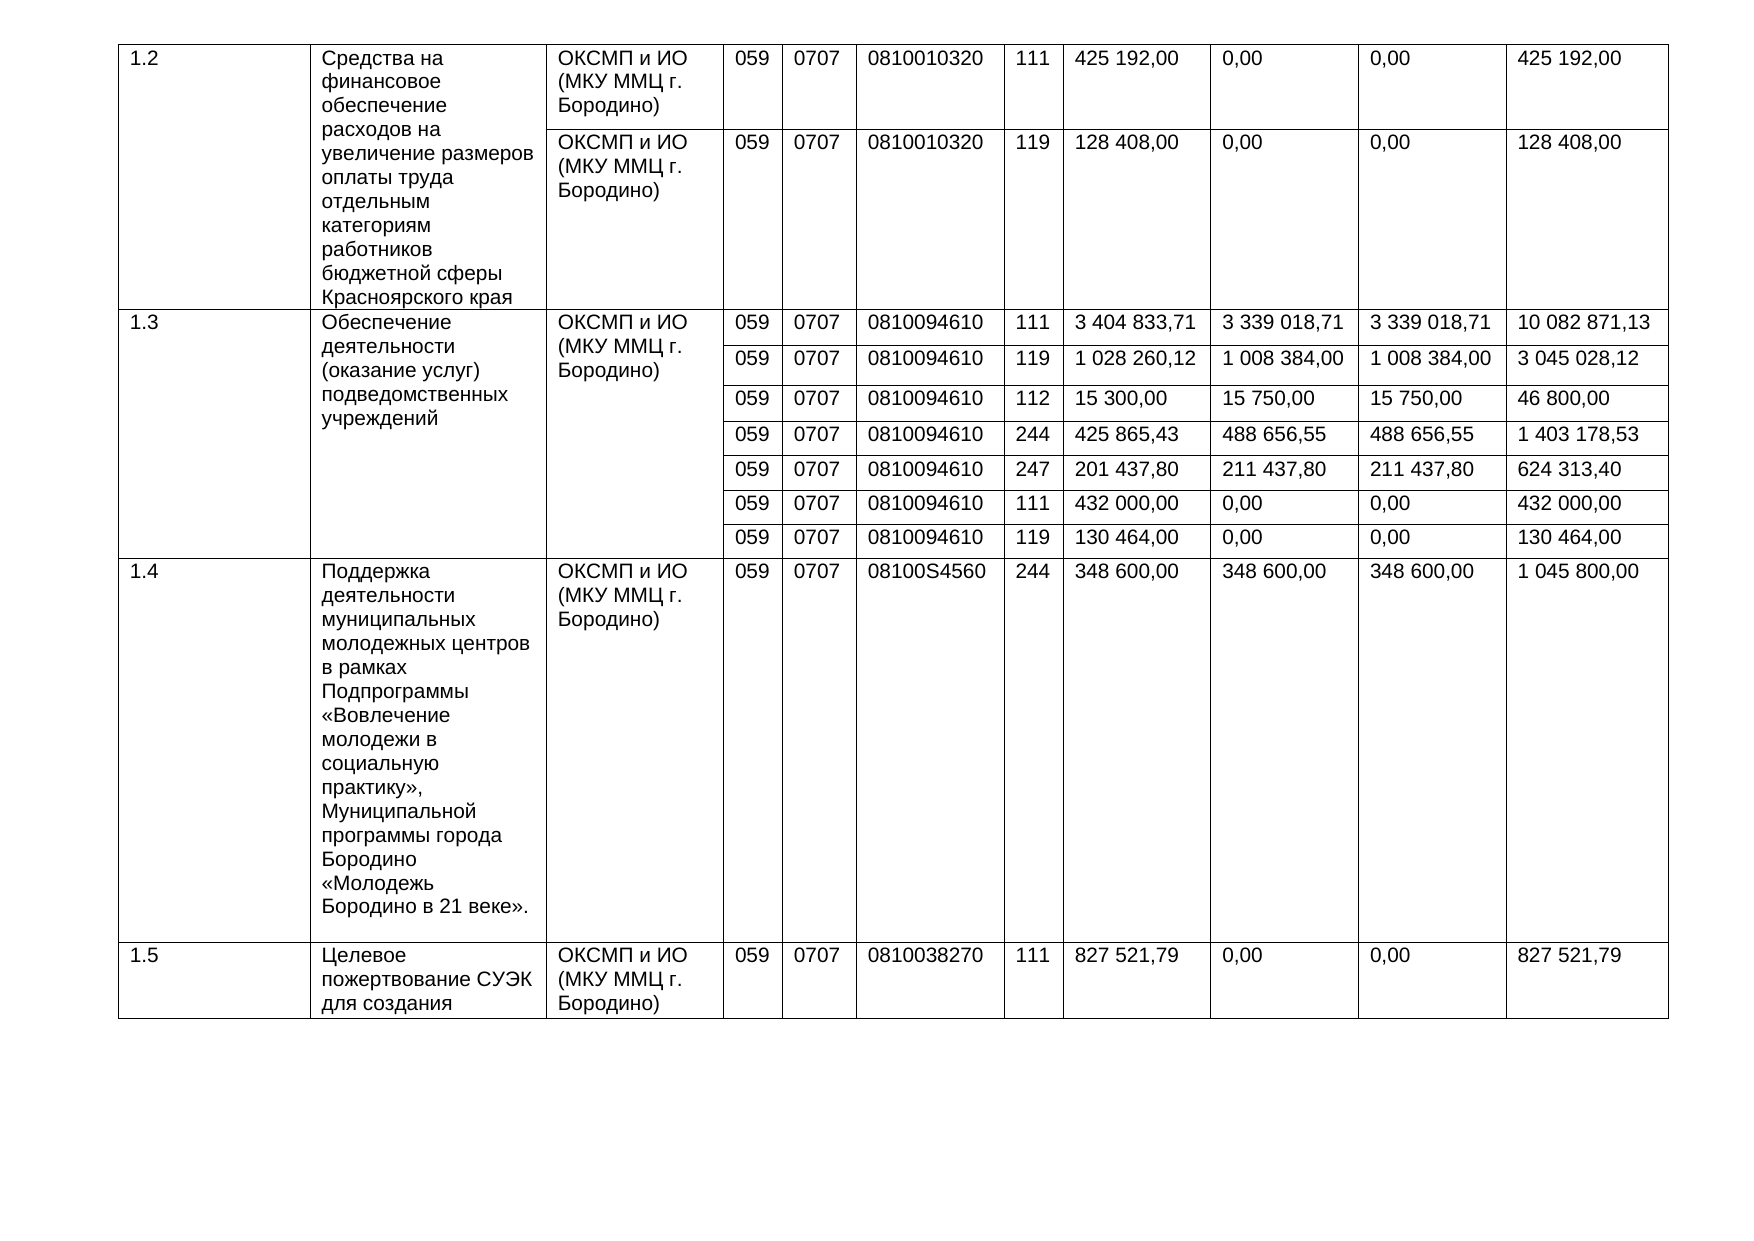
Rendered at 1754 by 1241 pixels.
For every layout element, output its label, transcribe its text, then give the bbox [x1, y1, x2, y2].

table_cell 059 [724, 346, 782, 385]
table_cell ОКСМП и ИО (МКУ ММЦ г. Бородино) [547, 130, 723, 309]
table_cell 15 300,00 [1064, 386, 1210, 421]
table_cell 0,00 [1211, 491, 1358, 524]
table_cell 130 464,00 [1064, 525, 1210, 558]
table_cell 059 [724, 943, 782, 1017]
table_cell 0707 [783, 130, 856, 309]
table_cell 059 [724, 525, 782, 558]
table_cell 119 [1005, 525, 1063, 558]
table_cell ОКСМП и ИО (МКУ ММЦ г. Бородино) [547, 310, 723, 558]
table_cell 0707 [783, 559, 856, 942]
table_cell 0707 [783, 491, 856, 524]
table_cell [311, 943, 546, 1017]
table_cell 3 045 028,12 [1507, 346, 1668, 385]
table_cell 111 [1005, 491, 1063, 524]
table_cell 128 408,00 [1507, 130, 1668, 309]
table_cell 3 339 018,71 [1359, 310, 1506, 344]
table_cell 425 192,00 [1507, 45, 1668, 129]
table_cell 488 656,55 [1211, 422, 1358, 455]
table_cell 432 000,00 [1507, 491, 1668, 524]
table_cell ОКСМП и ИО (МКУ ММЦ г. Бородино) [547, 559, 723, 942]
table_cell 0,00 [1359, 45, 1506, 129]
table_cell 0,00 [1211, 943, 1358, 1017]
table_cell 0810094610 [857, 456, 1004, 489]
table_cell 624 313,40 [1507, 456, 1668, 489]
table_cell 201 437,80 [1064, 456, 1210, 489]
table_cell 119 [1005, 346, 1063, 385]
table_cell 111 [1005, 310, 1063, 344]
table_cell 059 [724, 386, 782, 421]
table_cell 3 339 018,71 [1211, 310, 1358, 344]
table_cell 348 600,00 [1211, 559, 1358, 942]
table_cell 0707 [783, 310, 856, 344]
table_cell 1.2 [119, 45, 310, 309]
table_cell 425 865,43 [1064, 422, 1210, 455]
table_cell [547, 943, 723, 1017]
table_cell 348 600,00 [1064, 559, 1210, 942]
table_cell 0,00 [1211, 130, 1358, 309]
table_cell 0810094610 [857, 422, 1004, 455]
table_cell 0707 [783, 456, 856, 489]
table_cell 0810094610 [857, 525, 1004, 558]
table_cell 08100S4560 [857, 559, 1004, 942]
table_cell 15 750,00 [1359, 386, 1506, 421]
table_cell 0707 [783, 943, 856, 1017]
table_cell 0810094610 [857, 310, 1004, 344]
table_cell 1.4 [119, 559, 310, 942]
table_cell 112 [1005, 386, 1063, 421]
table_cell 0,00 [1359, 130, 1506, 309]
table_cell 128 408,00 [1064, 130, 1210, 309]
table_cell 1.3 [119, 310, 310, 558]
table_cell 0810010320 [857, 130, 1004, 309]
table_cell 46 800,00 [1507, 386, 1668, 421]
table_cell 059 [724, 559, 782, 942]
table_cell 0,00 [1359, 943, 1506, 1017]
table_cell 059 [724, 45, 782, 129]
table_cell 059 [724, 491, 782, 524]
table_cell 211 437,80 [1359, 456, 1506, 489]
table_cell 059 [724, 422, 782, 455]
table_cell 0,00 [1359, 491, 1506, 524]
table_cell 348 600,00 [1359, 559, 1506, 942]
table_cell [547, 45, 723, 129]
table_cell Обеспечение деятельности (оказание услуг) подведомственных учреждений [311, 310, 546, 558]
table_cell 1 045 800,00 [1507, 559, 1668, 942]
table_cell Поддержка деятельности муниципальных молодежных центров в рамках Подпрограммы «Вовлечение молодежи в социальную практику», Муниципальной программы города Бородино «Молодежь Бородино в 21 веке». [311, 559, 546, 942]
table_cell 247 [1005, 456, 1063, 489]
table_cell 827 521,79 [1507, 943, 1668, 1017]
table_cell 0810010320 [857, 45, 1004, 129]
table_cell 1 403 178,53 [1507, 422, 1668, 455]
table_cell 059 [724, 456, 782, 489]
table_cell 1 008 384,00 [1359, 346, 1506, 385]
table_cell 059 [724, 130, 782, 309]
table_cell 0810094610 [857, 386, 1004, 421]
table_cell 059 [724, 310, 782, 344]
table_cell 488 656,55 [1359, 422, 1506, 455]
table_cell Средства на финансовое обеспечение расходов на увеличение размеров оплаты труда отдельным категориям работников бюджетной сферы Красноярского края [311, 45, 546, 309]
table_cell 432 000,00 [1064, 491, 1210, 524]
table_cell 111 [1005, 45, 1063, 129]
table_cell 119 [1005, 130, 1063, 309]
table_cell 0707 [783, 386, 856, 421]
table_cell 0707 [783, 346, 856, 385]
table_cell 0707 [783, 525, 856, 558]
table_cell 0707 [783, 45, 856, 129]
table_cell 1.5 [119, 943, 310, 1017]
table_cell 244 [1005, 422, 1063, 455]
table_cell 0810038270 [857, 943, 1004, 1017]
table_cell 1 008 384,00 [1211, 346, 1358, 385]
table_cell 244 [1005, 559, 1063, 942]
table_cell 15 750,00 [1211, 386, 1358, 421]
table_cell 1 028 260,12 [1064, 346, 1210, 385]
table_cell 0,00 [1211, 45, 1358, 129]
table_cell 0,00 [1211, 525, 1358, 558]
table_cell 0,00 [1359, 525, 1506, 558]
table_cell 0810094610 [857, 491, 1004, 524]
table_cell 425 192,00 [1064, 45, 1210, 129]
table_cell 3 404 833,71 [1064, 310, 1210, 344]
table_cell 211 437,80 [1211, 456, 1358, 489]
table_cell 130 464,00 [1507, 525, 1668, 558]
table_cell 0707 [783, 422, 856, 455]
table_cell 111 [1005, 943, 1063, 1017]
table_cell 827 521,79 [1064, 943, 1210, 1017]
table_cell 10 082 871,13 [1507, 310, 1668, 344]
table_cell 0810094610 [857, 346, 1004, 385]
